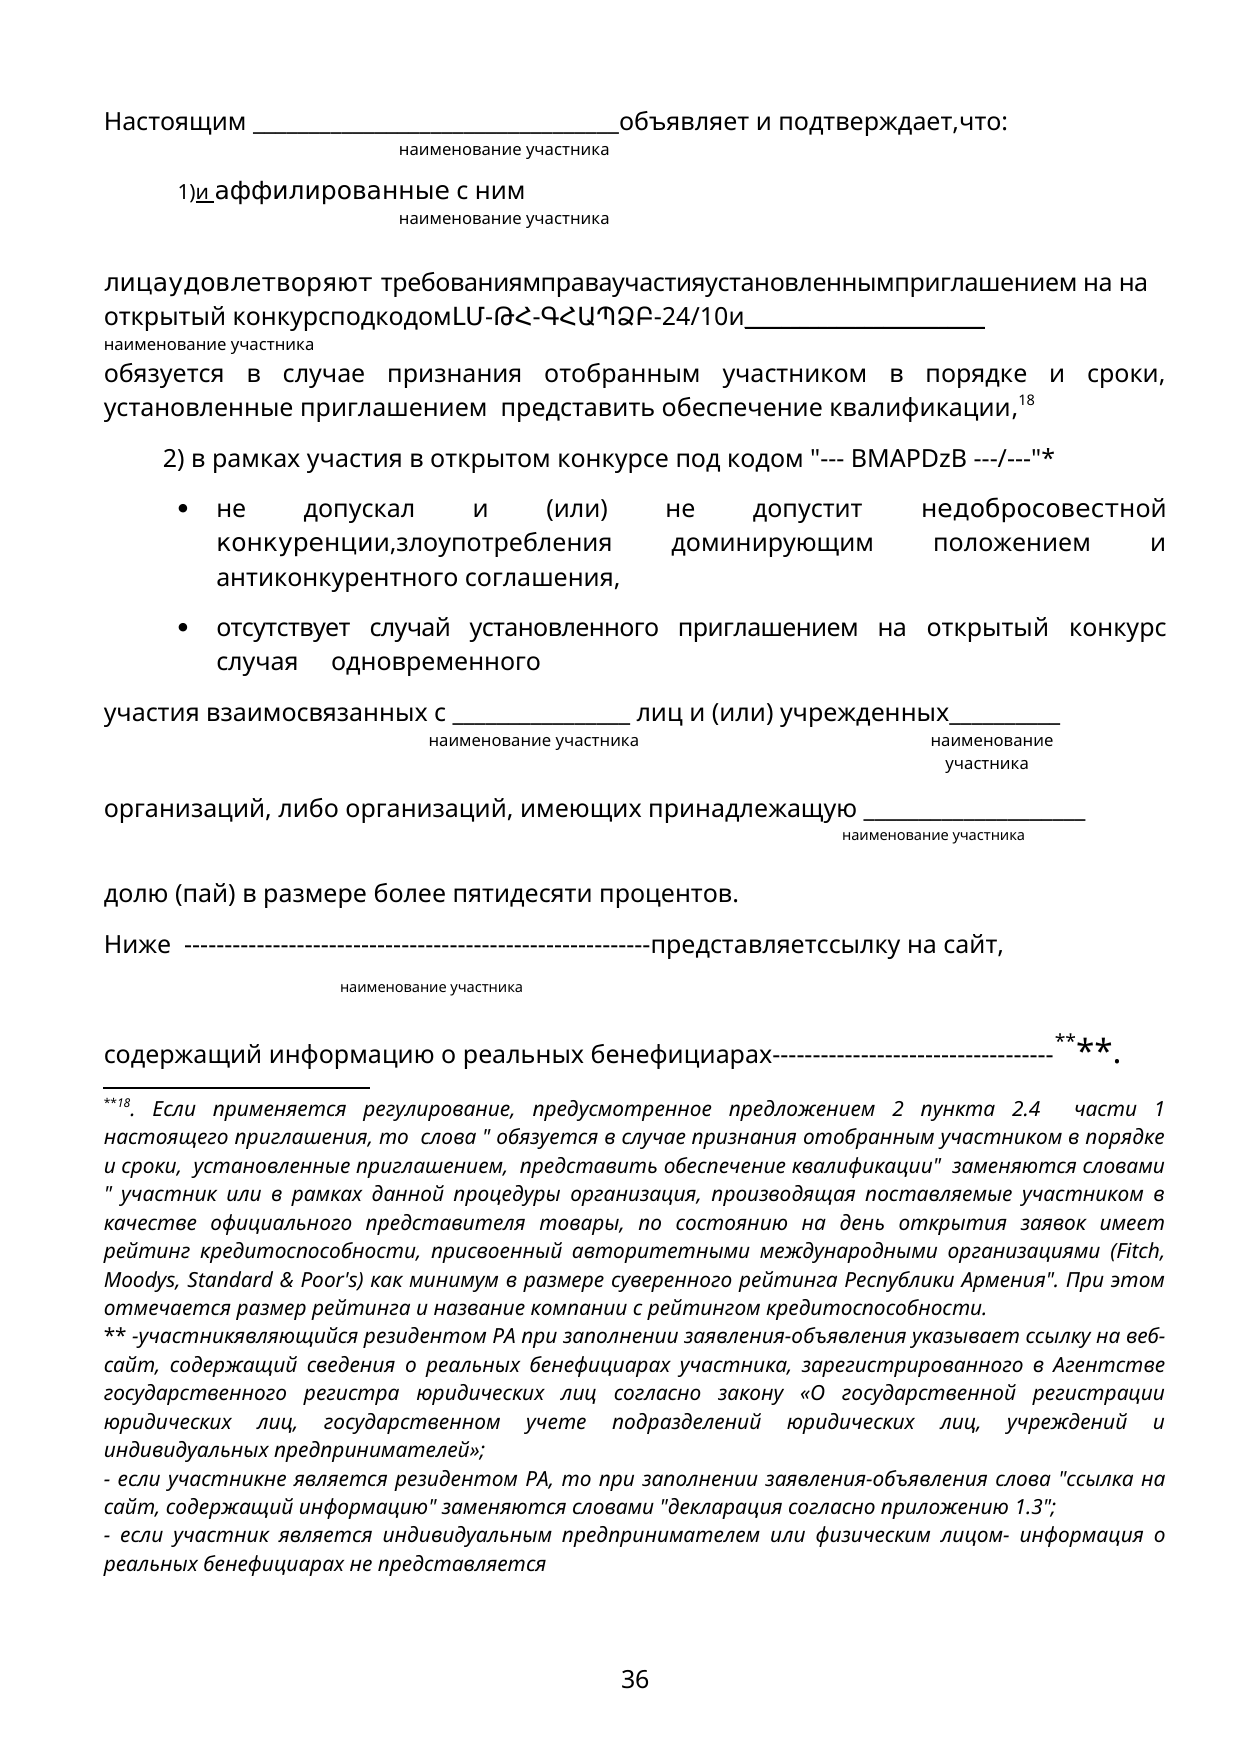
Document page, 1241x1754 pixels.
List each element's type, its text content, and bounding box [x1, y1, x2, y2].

text наименование участника [340, 977, 1167, 1011]
text 2) в рамках участия в открытом конкурсе под кодом "--- BMAPDzB ---/---"* [163, 440, 1167, 474]
text участия взаимосвязанных с ________________ лиц и (или) учрежденных__________ [103, 695, 1167, 729]
text долю (пай) в размере более пятидесяти процентов. [103, 876, 1167, 910]
text участника [945, 751, 1167, 774]
text наименование участника [399, 207, 1167, 229]
list не допускал и (или) не допустит недобросовестной конкуренции,злоупотребления доминирующим положением и антиконкурентного соглашения, [178, 491, 1167, 593]
list отсутствует случай установленного приглашением на открытый конкурс случая одновременного [178, 610, 1167, 678]
text организаций, либо организаций, имеющих принадлежащую ____________________ [103, 791, 1167, 825]
text обязуется в случае признания отобранным участником в порядке и сроки, установленные приглашением представить обеспечение квалификации,18 [103, 356, 1167, 424]
text 1)и аффилированные с ним [103, 173, 1167, 207]
text наименование участника [103, 333, 1167, 356]
text содержащий информацию о реальных бенефициарах-----------------------------------**. [103, 1028, 1167, 1073]
text наименование участника наименование [428, 729, 1167, 751]
text лицаудовлетворяют требованиямправаучастияустановленнымприглашением на на открытый конкурсподкодомԼՄ-ԹՀ-ԳՀԱՊՁԲ-24/10и__________________________ [103, 265, 1167, 333]
text Ниже ----------------------------------------------------------представляетссылку на сайт, [103, 926, 1167, 960]
text наименование участника [842, 825, 1167, 859]
text наименование участника [399, 137, 1167, 160]
text Настоящим _________________________________объявляет и подтверждает,что: [103, 103, 1167, 137]
